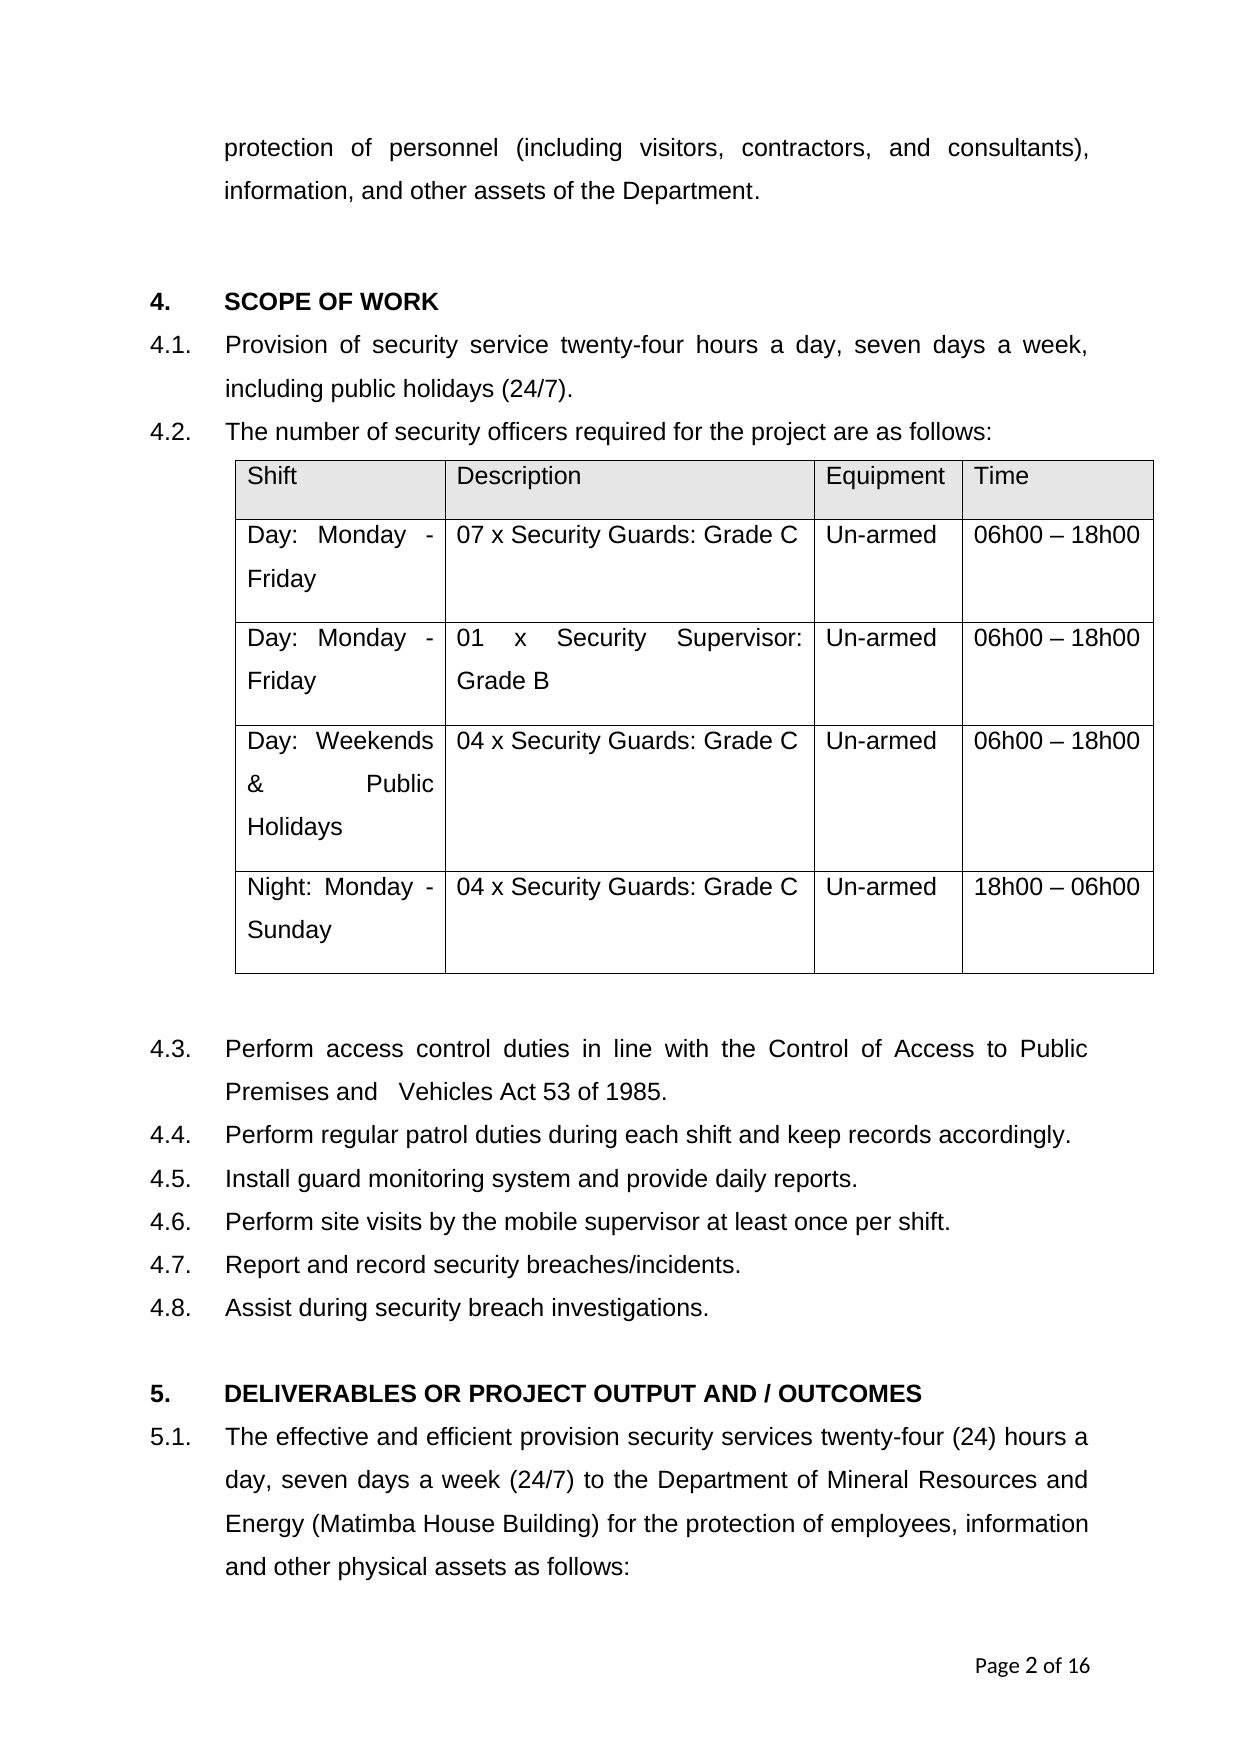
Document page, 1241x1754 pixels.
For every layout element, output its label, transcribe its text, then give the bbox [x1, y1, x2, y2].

table_cell 18h00 – 06h00 [963, 872, 1153, 973]
list Perform site visits by the mobile supervisor at least once per shift. [150, 1207, 1090, 1235]
table_cell Un-armed [815, 872, 962, 973]
table_cell 06h00 – 18h00 [963, 726, 1153, 871]
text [150, 133, 1090, 205]
table_cell Day: Monday - Friday [236, 520, 445, 622]
list Perform regular patrol duties during each shift and keep records accordingly. [150, 1120, 1090, 1149]
table_cell Day: Weekends & Public Holidays [236, 726, 445, 871]
list DELIVERABLES OR PROJECT OUTPUT AND / OUTCOMES [150, 1379, 1090, 1408]
table_cell 01 x Security Supervisor: Grade B [446, 623, 814, 725]
table_cell 04 x Security Guards: Grade C [446, 872, 814, 973]
table_cell 06h00 – 18h00 [963, 520, 1153, 622]
list Assist during security breach investigations. [150, 1293, 1090, 1322]
table_cell 04 x Security Guards: Grade C [446, 726, 814, 871]
list Install guard monitoring system and provide daily reports. [150, 1163, 1090, 1192]
table_cell 07 x Security Guards: Grade C [446, 520, 814, 622]
table_cell Day: Monday -Friday [236, 623, 445, 725]
table_header Equipment [815, 461, 962, 519]
table_cell 06h00 – 18h00 [963, 623, 1153, 725]
table_header Description [446, 461, 814, 519]
list Provision of security service twenty-four hours a day, seven days a week, including public holidays (24/7). [150, 330, 1090, 402]
table_cell Night: Monday - Sunday [236, 872, 445, 973]
list SCOPE OF WORK [150, 287, 1090, 316]
table_cell Un-armed [815, 623, 962, 725]
table_cell Un-armed [815, 726, 962, 871]
table_header Shift [236, 461, 445, 519]
list Perform access control duties in line with the Control of Access to Public Premises and Vehicles Act 53 of 1985. [150, 1034, 1090, 1106]
list The effective and efficient provision security services twenty-four (24) hours a day, seven days a week (24/7) to the Department of Mineral Resources and Energy (Matimba House Building) for the protection of employees, information and other physical assets as follows: [150, 1422, 1090, 1580]
table_cell Un-armed [815, 520, 962, 622]
list Report and record security breaches/incidents. [150, 1250, 1090, 1278]
list The number of security officers required for the project are as follows: [150, 417, 1090, 445]
table_header Time [963, 461, 1153, 519]
